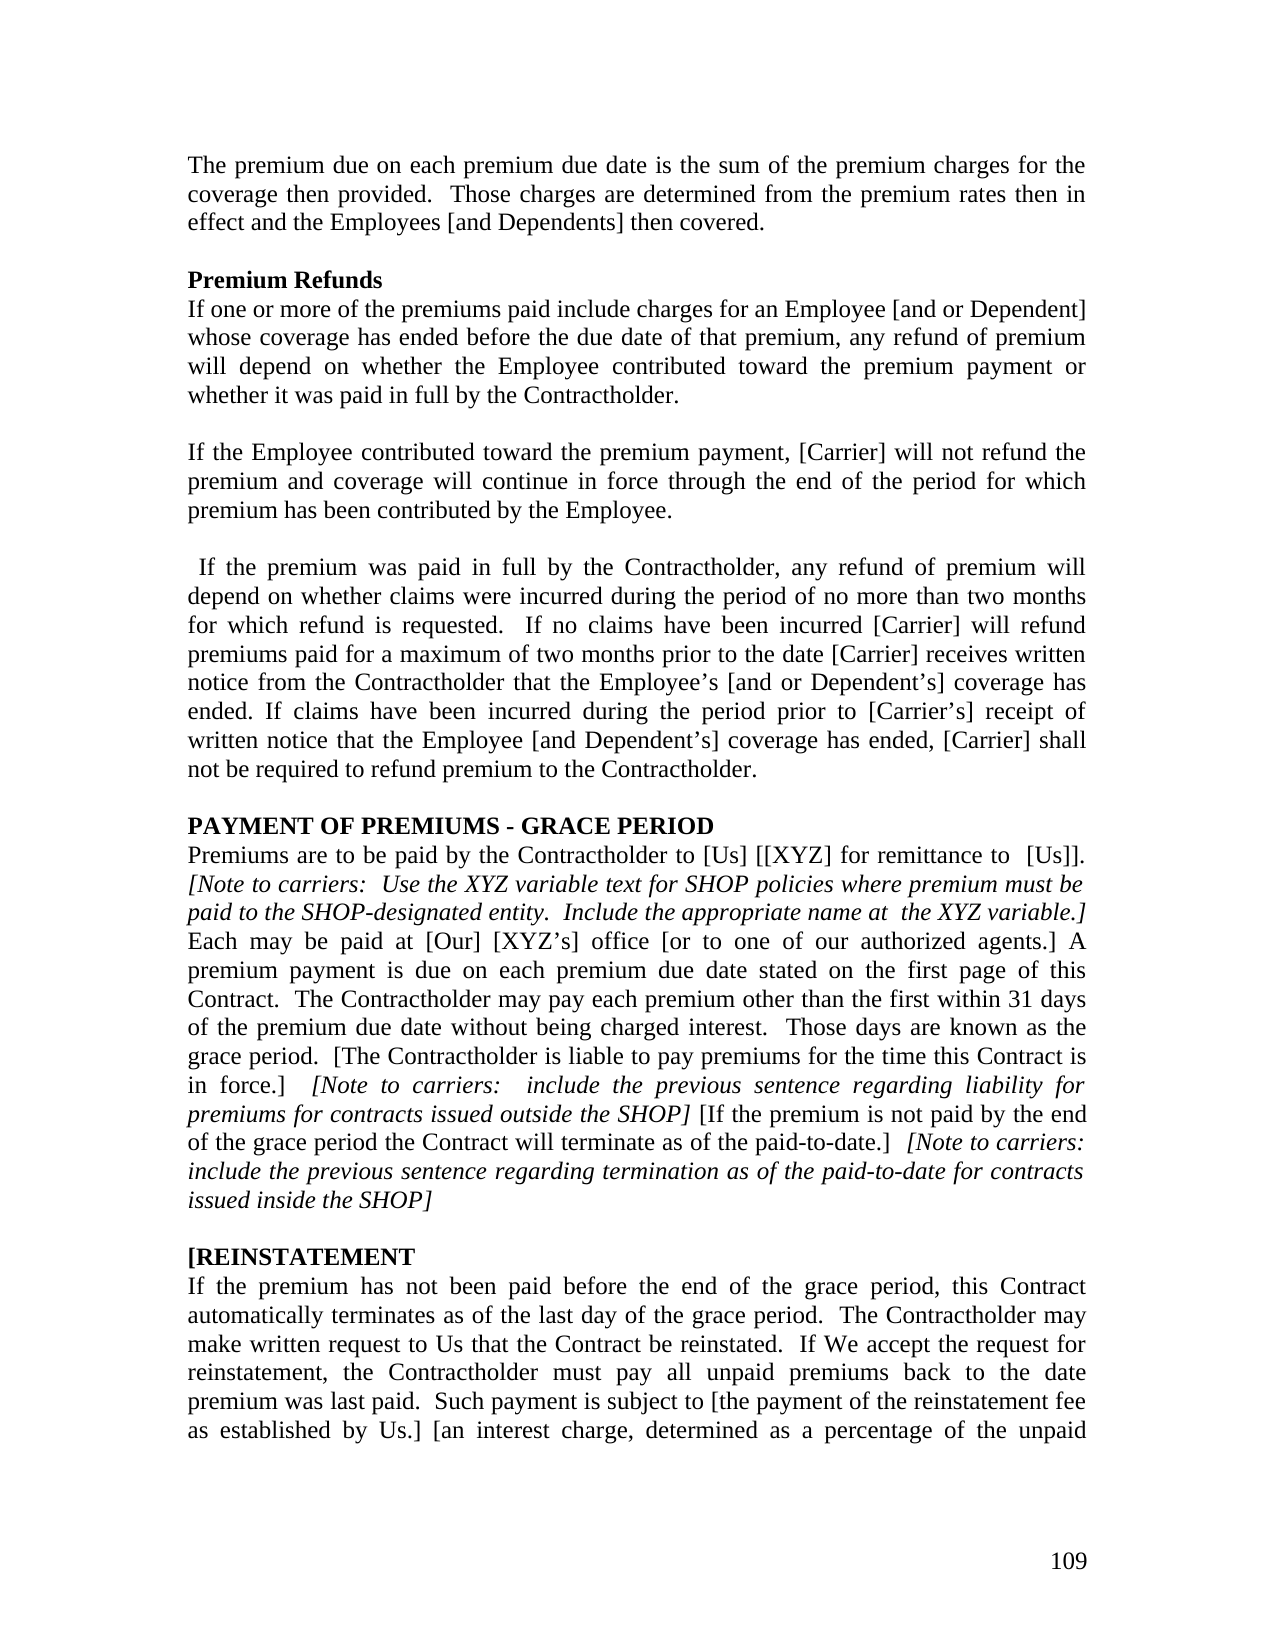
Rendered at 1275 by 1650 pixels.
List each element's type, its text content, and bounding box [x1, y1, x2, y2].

text If one or more of the premiums paid include charges for an Employee [and or Dependent] whose coverage has ended before the due date of that premium, any refund of premium will depend on whether the Employee contributed toward the premium payment or whether it was paid in full by the Contractholder. [187, 294, 1087, 409]
text PAYMENT OF PREMIUMS - GRACE PERIOD [187, 811, 1087, 840]
text If the Employee contributed toward the premium payment, [Carrier] will not refund the premium and coverage will continue in force through the end of the period for which premium has been contributed by the Employee. [187, 437, 1087, 524]
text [187, 1271, 1087, 1444]
text [REINSTATEMENT [187, 1242, 1087, 1271]
text Premium Refunds [187, 265, 1087, 294]
text Premiums are to be paid by the Contractholder to [Us] [[XYZ] for remittance to [Us]]. [Note to carriers: Use the XYZ variable text for SHOP policies where premium must be paid to the SHOP-designated entity. Include the appropriate name at the XYZ variable.] Each may be paid at [Our] [XYZ’s] office [or to one of our authorized agents.] A premium payment is due on each premium due date stated on the first page of this Contract. The Contractholder may pay each premium other than the first within 31 days of the premium due date without being charged interest. Those days are known as the grace period. [The Contractholder is liable to pay premiums for the time this Contract is in force.] [Note to carriers: include the previous sentence regarding liability for premiums for contracts issued outside the SHOP] [If the premium is not paid by the end of the grace period the Contract will terminate as of the paid-to-date.] [Note to carriers: include the previous sentence regarding termination as of the paid-to-date for contracts issued inside the SHOP] [187, 840, 1087, 1214]
text The premium due on each premium due date is the sum of the premium charges for the coverage then provided. Those charges are determined from the premium rates then in effect and the Employees [and Dependents] then covered. [187, 150, 1087, 236]
text If the premium was paid in full by the Contractholder, any refund of premium will depend on whether claims were incurred during the period of no more than two months for which refund is requested. If no claims have been incurred [Carrier] will refund premiums paid for a maximum of two months prior to the date [Carrier] receives written notice from the Contractholder that the Employee’s [and or Dependent’s] coverage has ended. If claims have been incurred during the period prior to [Carrier’s] receipt of written notice that the Employee [and Dependent’s] coverage has ended, [Carrier] shall not be required to refund premium to the Contractholder. [187, 552, 1087, 782]
